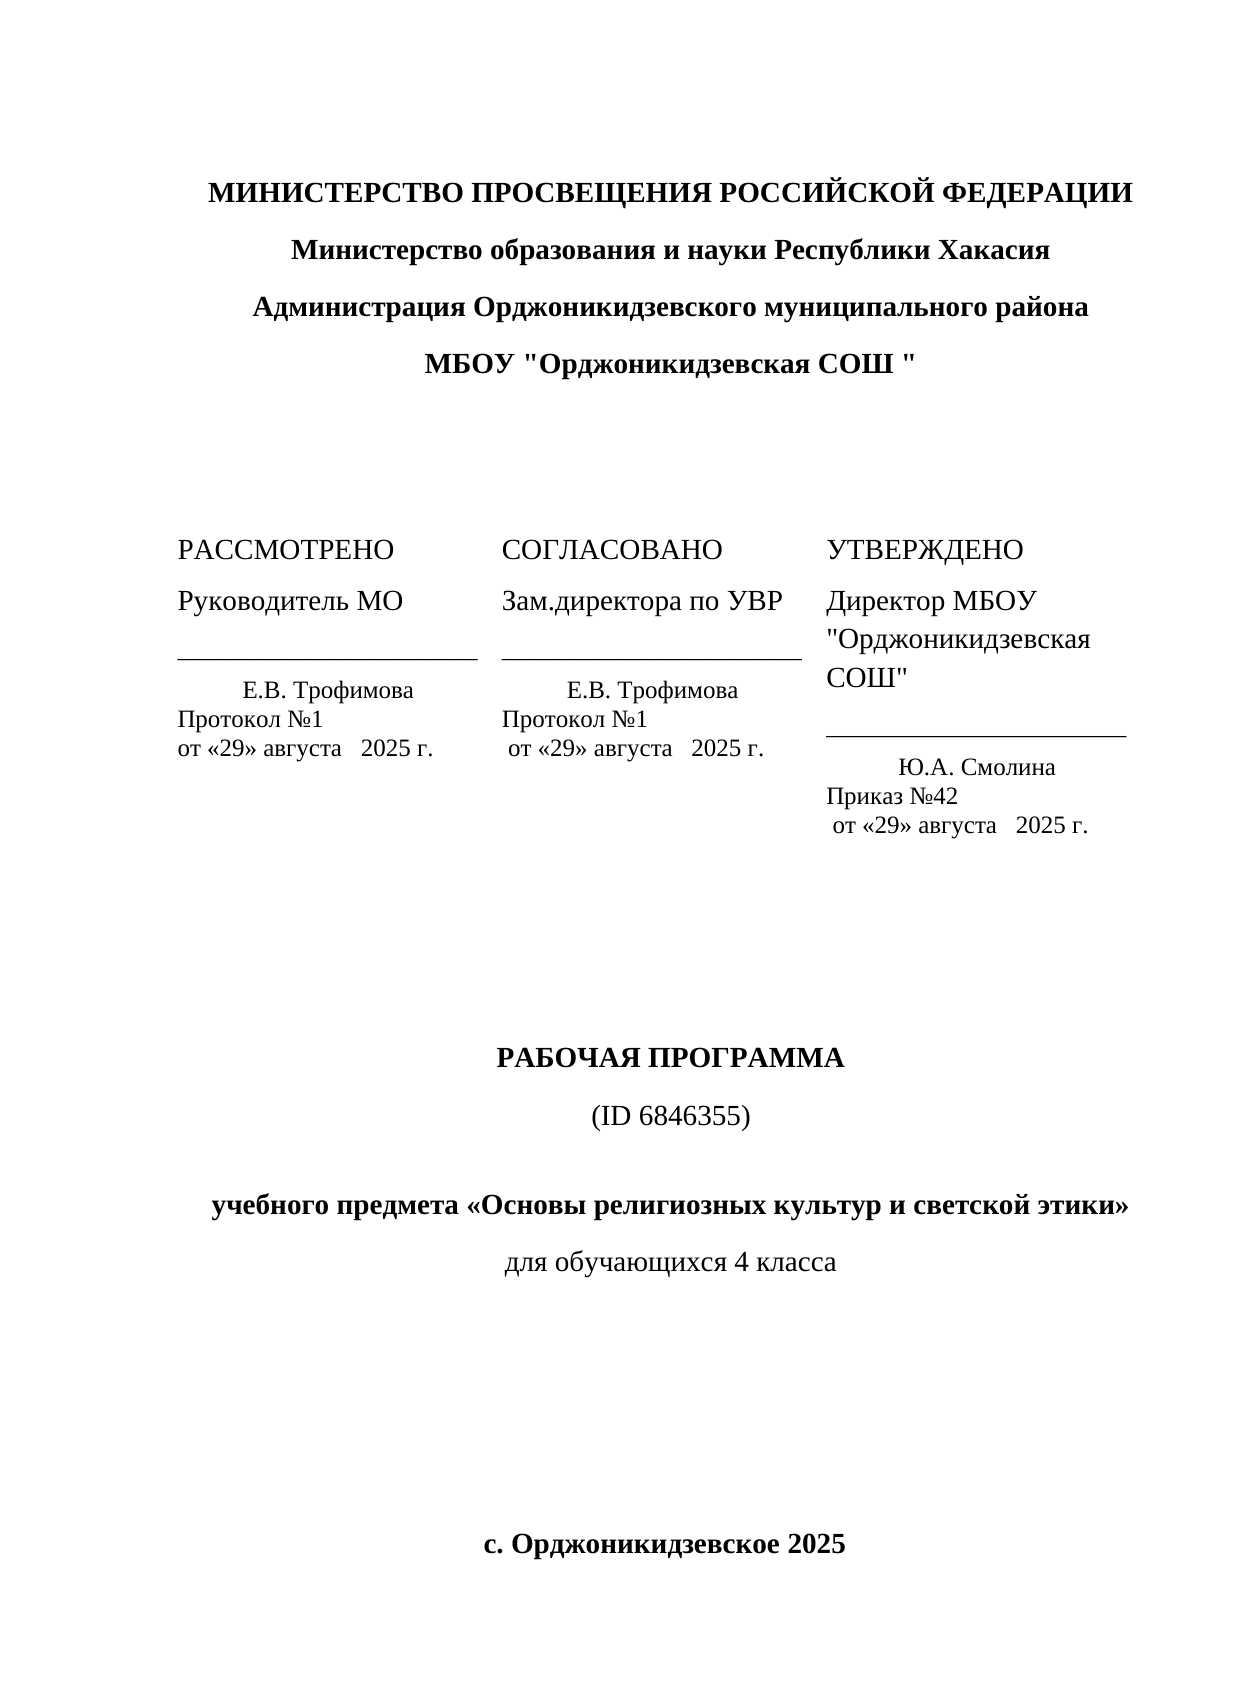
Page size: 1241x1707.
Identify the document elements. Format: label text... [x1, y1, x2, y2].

text МИНИСТЕРСТВО ПРОСВЕЩЕНИЯ РОССИЙСКОЙ ФЕДЕРАЦИИ [190, 175, 1152, 209]
text учебного предмета «Основы религиозных культур и светской этики» [190, 1187, 1152, 1220]
table_header РАССМОТРЕНО Руководитель МО ________________________ Е.В. Трофимова Протокол №1 от «29» августа 2025 г. [166, 532, 490, 880]
text РАБОЧАЯ ПРОГРАММА [190, 1041, 1152, 1074]
text Администрация Орджоникидзевского муниципального района [190, 289, 1152, 323]
text для обучающихся 4 класса [190, 1244, 1152, 1277]
table_header СОГЛАСОВАНО Зам.директора по УВР ________________________ Е.В. Трофимова Протокол №1 от «29» августа 2025 г. [490, 532, 815, 880]
text (ID 6846355) [190, 1098, 1152, 1131]
table_header УТВЕРЖДЕНО Директор МБОУ "Орджоникидзевская СОШ" ________________________ Ю.А. Смолина Приказ №42 от «29» августа 2025 г. [815, 532, 1139, 880]
text с. Орджоникидзевское 2025 [177, 1526, 1152, 1559]
text МБОУ "Орджоникидзевская СОШ " [190, 346, 1152, 379]
text Министерство образования и науки Республики Хакасия [190, 232, 1152, 266]
